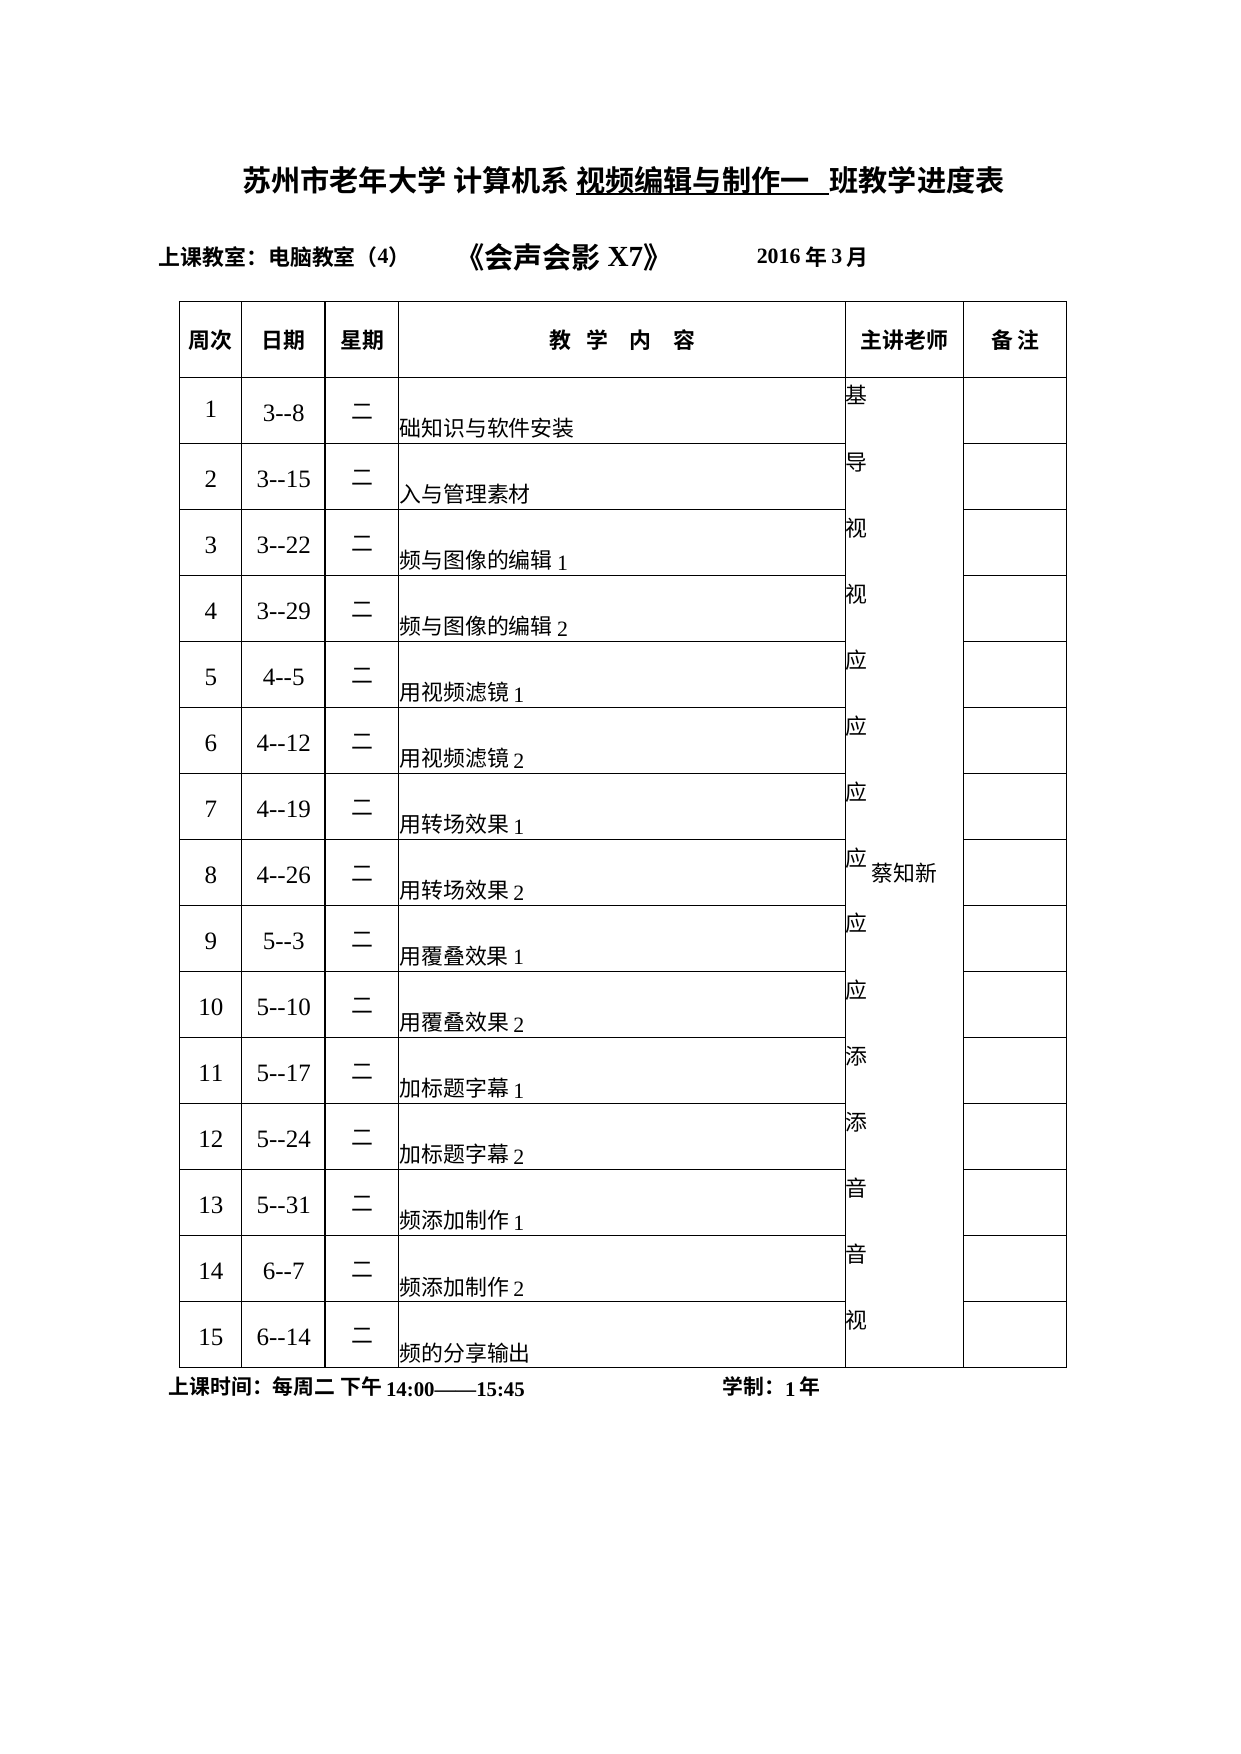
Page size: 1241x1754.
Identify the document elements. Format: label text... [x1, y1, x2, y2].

table_cell [964, 708, 1066, 773]
table_cell 音频添加制作2 [399, 1236, 845, 1301]
table_cell 4 [180, 576, 241, 641]
table_cell [964, 1302, 1066, 1367]
table_cell 6--14 [242, 1302, 324, 1367]
table_cell [964, 1104, 1066, 1169]
table_cell 1 [180, 378, 241, 443]
table_cell 5 [180, 642, 241, 707]
table_cell 8 [180, 840, 241, 905]
table_header 主讲老师 [846, 302, 963, 377]
table_cell 二 [326, 1170, 398, 1235]
text 苏州市老年大学 计算机系 视频编辑与制作一 班教学进度表 [148, 146, 1098, 211]
table_cell 添加标题字幕1 [399, 1038, 845, 1103]
table_cell 5--31 [242, 1170, 324, 1235]
table_cell 视频的分享输出 [399, 1302, 845, 1367]
table_cell [964, 906, 1066, 971]
table_cell 二 [326, 708, 398, 773]
table_cell 2 [180, 444, 241, 509]
table_cell 二 [326, 906, 398, 971]
table_cell 应用覆叠效果2 [399, 972, 845, 1037]
table_cell 二 [326, 1302, 398, 1367]
table_cell 应用转场效果2 [399, 840, 845, 905]
table_header 周次 [180, 302, 241, 377]
table_cell 视频与图像的编辑1 [399, 510, 845, 575]
table_cell 二 [326, 972, 398, 1037]
table_cell 3--8 [242, 378, 324, 443]
table_cell 3--15 [242, 444, 324, 509]
table_cell 11 [180, 1038, 241, 1103]
table_cell 二 [326, 1236, 398, 1301]
table_cell 3--29 [242, 576, 324, 641]
table_cell 添加标题字幕2 [399, 1104, 845, 1169]
table_cell 6 [180, 708, 241, 773]
text 上课教室：电脑教室（4） 《会声会影 X7》 2016年3月 [148, 223, 1098, 288]
table_cell [964, 1170, 1066, 1235]
table_cell 4--12 [242, 708, 324, 773]
table_cell 蔡知新 [846, 378, 963, 1367]
table_cell 3--22 [242, 510, 324, 575]
table_cell 5--10 [242, 972, 324, 1037]
table_cell 12 [180, 1104, 241, 1169]
table_cell 二 [326, 1104, 398, 1169]
table_cell 应用视频滤镜2 [399, 708, 845, 773]
table_header 备 注 [964, 302, 1066, 377]
table_cell [964, 642, 1066, 707]
table_cell 应用视频滤镜1 [399, 642, 845, 707]
text 上课时间：每周二 下午14:00——15:45 学制：1年 [148, 1368, 1098, 1401]
table_cell [964, 774, 1066, 839]
table_header 日期 [242, 302, 324, 377]
table_cell [964, 1236, 1066, 1301]
table_cell 二 [326, 1038, 398, 1103]
table_cell 7 [180, 774, 241, 839]
table_cell 3 [180, 510, 241, 575]
table_cell 4--5 [242, 642, 324, 707]
table_cell [964, 840, 1066, 905]
table_cell [964, 444, 1066, 509]
table_cell 5--17 [242, 1038, 324, 1103]
table_header 星期 [326, 302, 398, 377]
table_cell 13 [180, 1170, 241, 1235]
table_cell 9 [180, 906, 241, 971]
table_cell 二 [326, 840, 398, 905]
table_cell 5--24 [242, 1104, 324, 1169]
table_cell 4--26 [242, 840, 324, 905]
table_cell 15 [180, 1302, 241, 1367]
table_cell 导入与管理素材 [399, 444, 845, 509]
table_cell 应用覆叠效果1 [399, 906, 845, 971]
table_cell 视频与图像的编辑2 [399, 576, 845, 641]
table_cell 二 [326, 576, 398, 641]
table_cell 5--3 [242, 906, 324, 971]
table_cell 二 [326, 444, 398, 509]
table_cell 二 [326, 378, 398, 443]
table_cell 10 [180, 972, 241, 1037]
table_cell [964, 510, 1066, 575]
table_cell 二 [326, 642, 398, 707]
table_cell [964, 1038, 1066, 1103]
table_cell 二 [326, 510, 398, 575]
table_cell 基础知识与软件安装 [399, 378, 845, 443]
table_cell [964, 378, 1066, 443]
table_cell 应用转场效果1 [399, 774, 845, 839]
table_cell 6--7 [242, 1236, 324, 1301]
table_cell 二 [326, 774, 398, 839]
table_cell [964, 576, 1066, 641]
table_cell 音频添加制作1 [399, 1170, 845, 1235]
table_header 教 学 内 容 [399, 302, 845, 377]
table_cell 14 [180, 1236, 241, 1301]
table_cell [964, 972, 1066, 1037]
table_cell 4--19 [242, 774, 324, 839]
